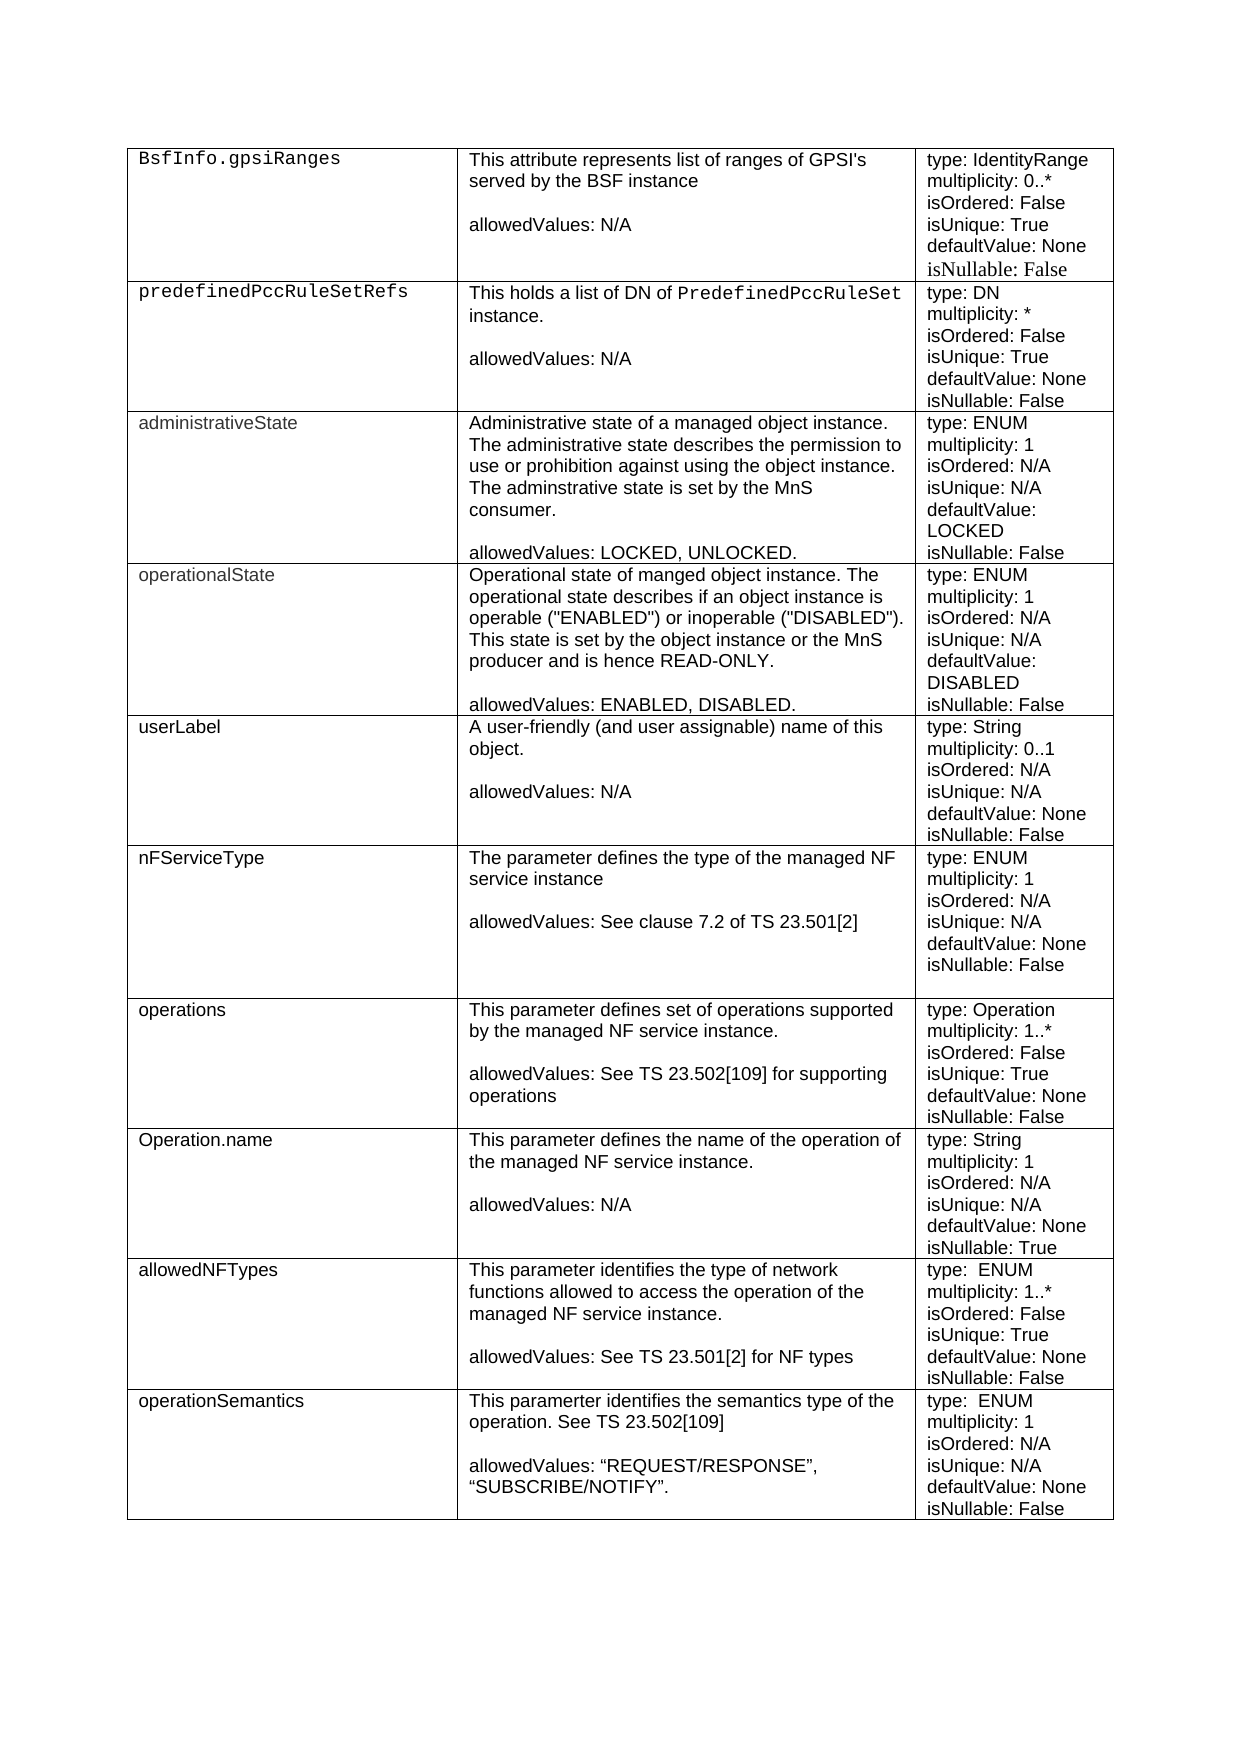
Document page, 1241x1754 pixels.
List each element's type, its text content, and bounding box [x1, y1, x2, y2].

table_cell type: ENUM multiplicity: 1 isOrdered: N/A isUnique: N/A defaultValue: LOCKED isNullable: False [916, 412, 1113, 563]
table_cell administrativeState [128, 412, 457, 563]
table_cell operations [128, 999, 457, 1128]
table_cell operationSemantics [128, 1390, 457, 1519]
table_cell type: String multiplicity: 1 isOrdered: N/A isUnique: N/A defaultValue: None isNullable: True [916, 1129, 1113, 1258]
table_cell type: Operation multiplicity: 1..* isOrdered: False isUnique: True defaultValue: None isNullable: False [916, 999, 1113, 1128]
table_cell predefinedPccRuleSetRefs [128, 282, 457, 411]
table_cell Operation.name [128, 1129, 457, 1258]
table_cell operationalState [128, 564, 457, 715]
table_cell type: ENUM multiplicity: 1 isOrdered: N/A isUnique: N/A defaultValue: DISABLED isNullable: False [916, 564, 1113, 715]
table_cell This paramerter identifies the semantics type of the operation. See TS 23.502[109] allowedValues: “REQUEST/RESPONSE”, “SUBSCRIBE/NOTIFY”. [458, 1390, 915, 1519]
table_cell This parameter defines set of operations supported by the managed NF service instance. allowedValues: See TS 23.502[109] for supporting operations [458, 999, 915, 1128]
table_cell type: ENUM multiplicity: 1 isOrdered: N/A isUnique: N/A defaultValue: None isNullable: False [916, 846, 1113, 997]
table_cell type: String multiplicity: 0..1 isOrdered: N/A isUnique: N/A defaultValue: None isNullable: False [916, 716, 1113, 845]
table_cell type: IdentityRange multiplicity: 0..* isOrdered: False isUnique: True defaultValue: None isNullable: False [916, 149, 1113, 281]
table_cell A user-friendly (and user assignable) name of this object. allowedValues: N/A [458, 716, 915, 845]
table_cell Operational state of manged object instance. The operational state describes if an object instance is operable ("ENABLED") or inoperable ("DISABLED"). This state is set by the object instance or the MnS producer and is hence READ-ONLY. allowedValues: ENABLED, DISABLED. [458, 564, 915, 715]
table_cell nFServiceType [128, 846, 457, 997]
table_cell userLabel [128, 716, 457, 845]
table_cell This holds a list of DN of PredefinedPccRuleSet instance. allowedValues: N/A [458, 282, 915, 411]
table_cell BsfInfo.gpsiRanges [128, 149, 457, 281]
table_cell The parameter defines the type of the managed NF service instance allowedValues: See clause 7.2 of TS 23.501[2] [458, 846, 915, 997]
table_cell type: DN multiplicity: * isOrdered: False isUnique: True defaultValue: None isNullable: False [916, 282, 1113, 411]
table_cell type: ENUM multiplicity: 1 isOrdered: N/A isUnique: N/A defaultValue: None isNullable: False [916, 1390, 1113, 1519]
table_cell This attribute represents list of ranges of GPSI's served by the BSF instance allowedValues: N/A [458, 149, 915, 281]
table_cell type: ENUM multiplicity: 1..* isOrdered: False isUnique: True defaultValue: None isNullable: False [916, 1259, 1113, 1389]
table_cell This parameter defines the name of the operation of the managed NF service instance. allowedValues: N/A [458, 1129, 915, 1258]
table_cell allowedNFTypes [128, 1259, 457, 1389]
table_cell Administrative state of a managed object instance. The administrative state describes the permission to use or prohibition against using the object instance. The adminstrative state is set by the MnS consumer. allowedValues: LOCKED, UNLOCKED. [458, 412, 915, 563]
table_cell This parameter identifies the type of network functions allowed to access the operation of the managed NF service instance. allowedValues: See TS 23.501[2] for NF types [458, 1259, 915, 1389]
